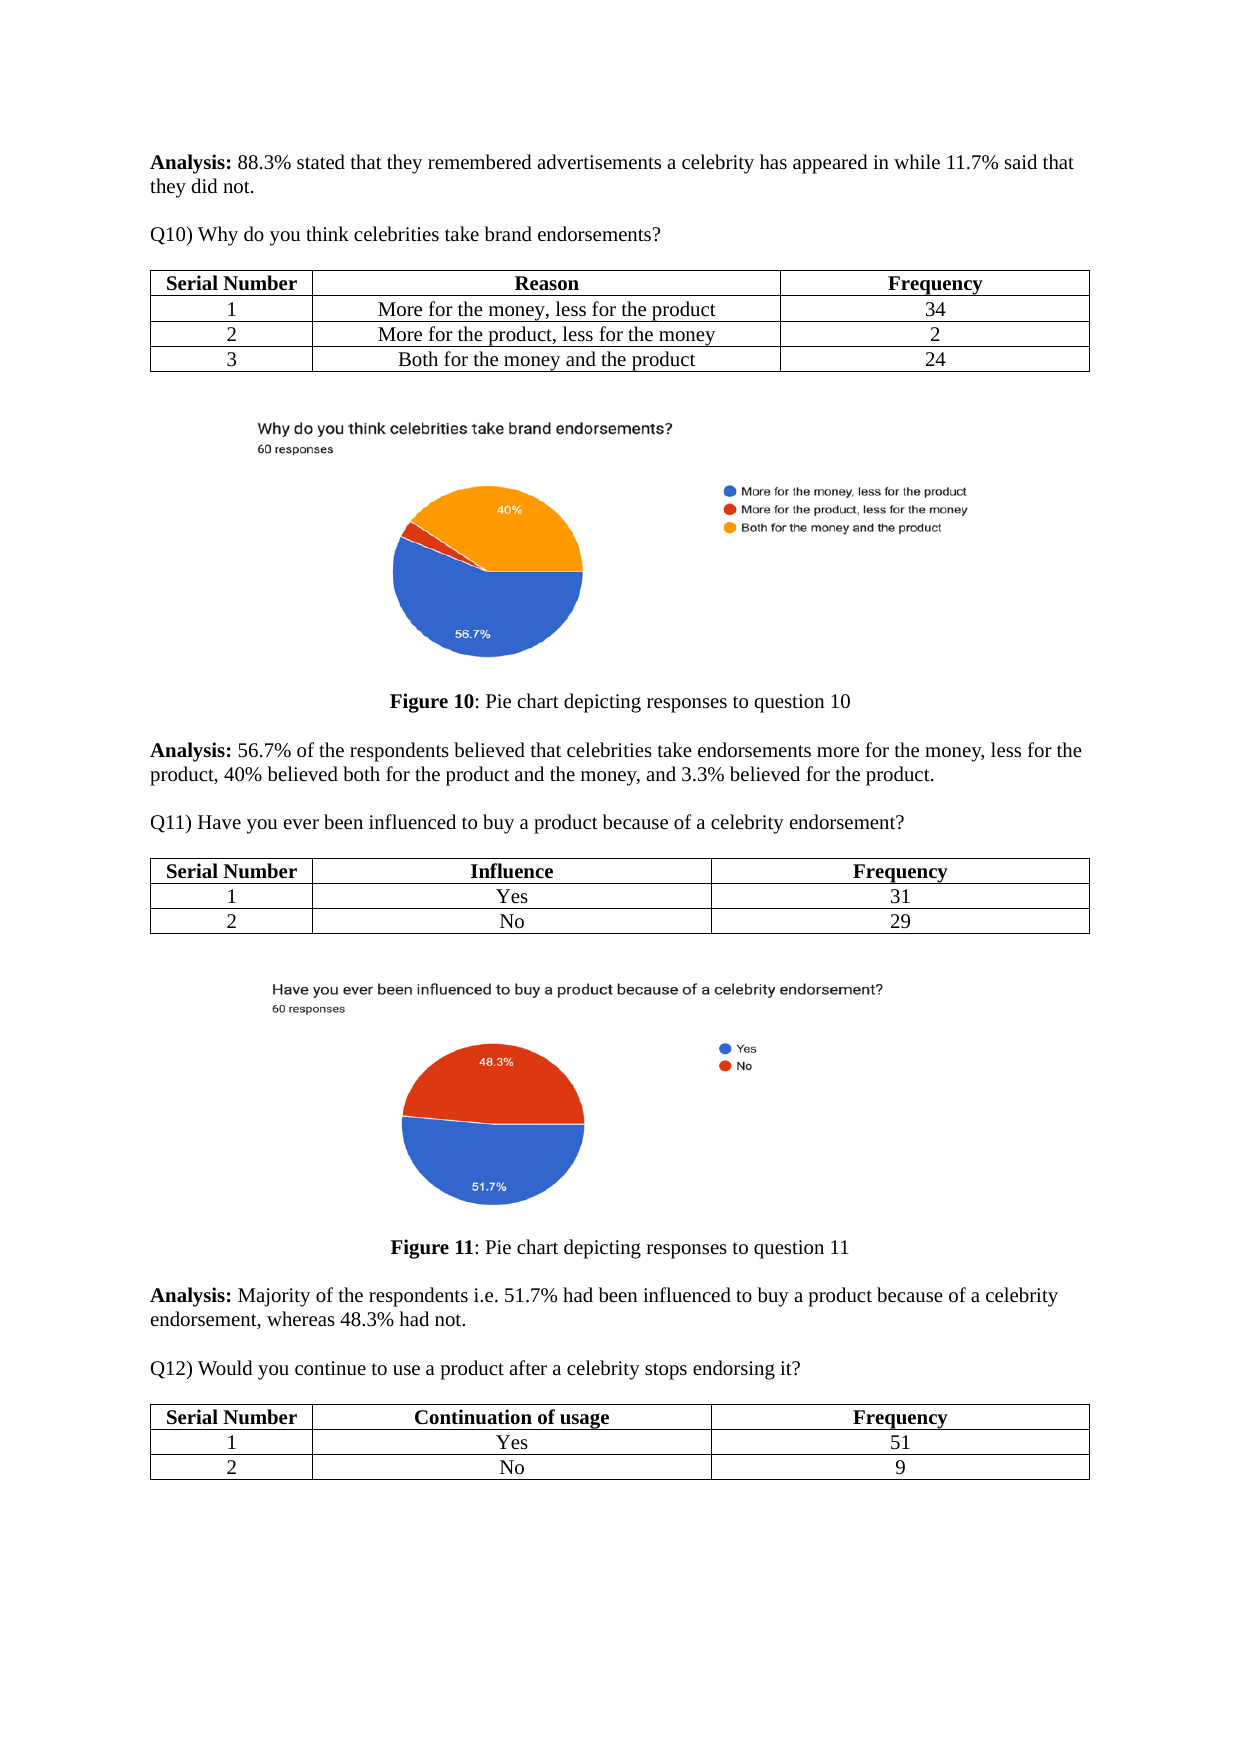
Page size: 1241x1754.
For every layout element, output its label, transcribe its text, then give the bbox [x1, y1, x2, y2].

text Figure 11: Pie chart depicting responses to question 11 [150, 1235, 1090, 1259]
table_cell 2 [151, 322, 312, 346]
table_cell 1 [151, 1430, 312, 1454]
table_cell 29 [712, 909, 1089, 933]
table_cell 1 [151, 296, 312, 321]
table_cell 31 [712, 884, 1089, 908]
text Figure 10: Pie chart depicting responses to question 10 [150, 689, 1090, 713]
table_cell 9 [712, 1455, 1089, 1479]
table_header Frequency [712, 1405, 1089, 1429]
table_cell No [313, 909, 711, 933]
table_header Continuation of usage [313, 1405, 711, 1429]
picture [231, 395, 1009, 690]
table_header Serial Number [151, 271, 312, 295]
table_cell 2 [781, 322, 1089, 346]
picture [247, 958, 993, 1236]
text Analysis: 56.7% of the respondents believed that celebrities take endorsements more for the money, less for the product, 40% believed both for the product and the money, and 3.3% believed for the product. [150, 738, 1090, 786]
table_cell Yes [313, 884, 711, 908]
table_cell Both for the money and the product [313, 347, 780, 371]
table_header Frequency [712, 859, 1089, 883]
text Q10) Why do you think celebrities take brand endorsements? [150, 222, 1090, 246]
text Q11) Have you ever been influenced to buy a product because of a celebrity endorsement? [150, 810, 1090, 834]
table_cell 2 [151, 909, 312, 933]
table_cell 1 [151, 884, 312, 908]
text Analysis: Majority of the respondents i.e. 51.7% had been influenced to buy a product because of a celebrity endorsement, whereas 48.3% had not. [150, 1283, 1090, 1331]
table_cell 51 [712, 1430, 1089, 1454]
table_cell 2 [151, 1455, 312, 1479]
table_cell 34 [781, 296, 1089, 321]
table_header Influence [313, 859, 711, 883]
table_cell Yes [313, 1430, 711, 1454]
table_cell More for the product, less for the money [313, 322, 780, 346]
table_header Frequency [781, 271, 1089, 295]
table_header Serial Number [151, 1405, 312, 1429]
table_cell 3 [151, 347, 312, 371]
text Q12) Would you continue to use a product after a celebrity stops endorsing it? [150, 1355, 1090, 1379]
text Analysis: 88.3% stated that they remembered advertisements a celebrity has appeared in while 11.7% said that they did not. [150, 150, 1090, 198]
table_header Serial Number [151, 859, 312, 883]
table_cell More for the money, less for the product [313, 296, 780, 321]
table_header Reason [313, 271, 780, 295]
table_cell No [313, 1455, 711, 1479]
table_cell 24 [781, 347, 1089, 371]
